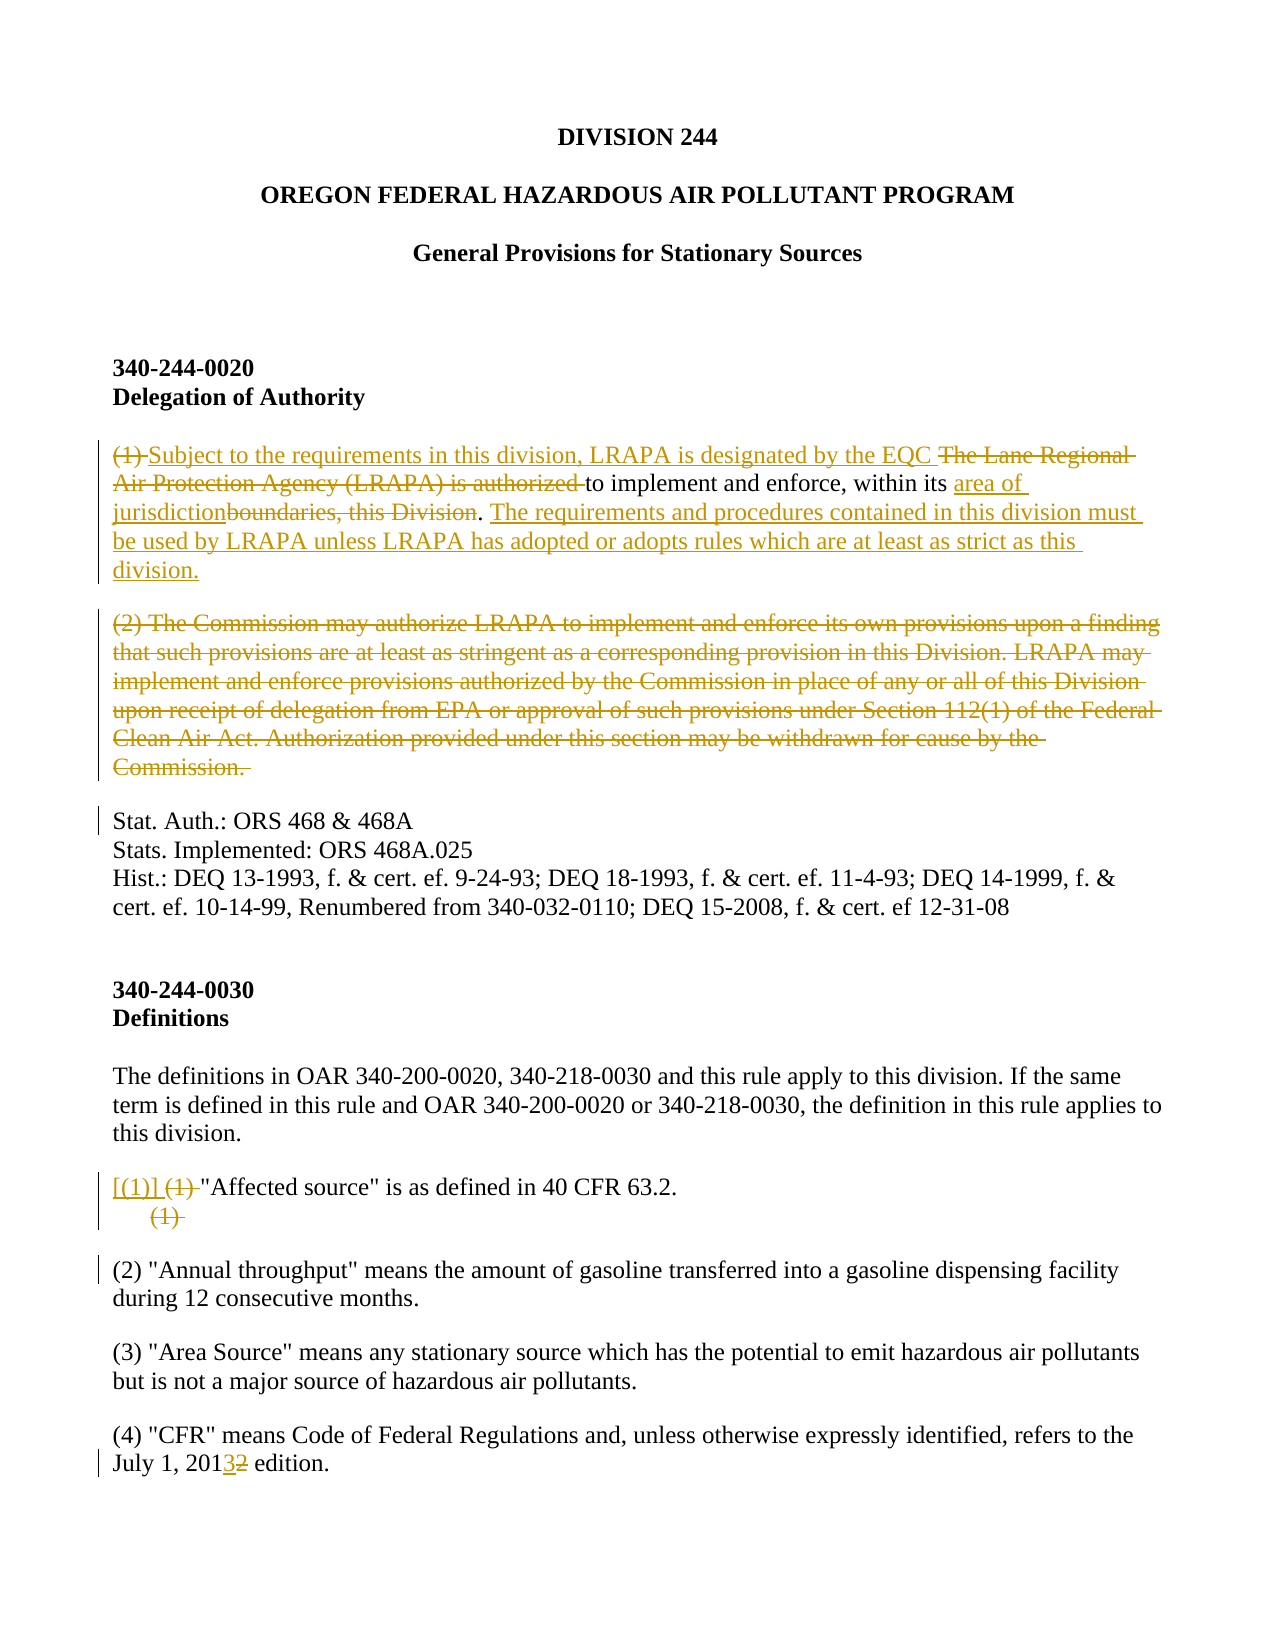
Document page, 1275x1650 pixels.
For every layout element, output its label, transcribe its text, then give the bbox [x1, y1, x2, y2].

text (4) "CFR" means Code of Federal Regulations and, unless otherwise expressly identified, refers to the July 1, 201 edition. [112, 1420, 1162, 1477]
text 340-244-0030 [112, 975, 1162, 1003]
text The definitions in OAR 340-200-0020, 340-218-0030 and this rule apply to this division. If the same term is defined in this rule and OAR 340-200-0020 or 340-218-0030, the definition in this rule applies to this division. [112, 1061, 1162, 1147]
text to implement and enforce, within its . [112, 440, 1162, 583]
text General Provisions for Stationary Sources [112, 238, 1162, 266]
text 340-244-0020 [112, 353, 1162, 382]
text DIVISION 244 [112, 122, 1162, 151]
text Definitions [112, 1003, 1162, 1032]
text Stat. Auth.: ORS 468 & 468A Stats. Implemented: ORS 468A.025 Hist.: DEQ 13-1993, f. & cert. ef. 9-24-93; DEQ 18-1993, f. & cert. ef. 11-4-93; DEQ 14-1999, f. & cert. ef. 10-14-99, Renumbered from 340-032-0110; DEQ 15-2008, f. & cert. ef 12-31-08 [112, 806, 1162, 921]
text OREGON FEDERAL HAZARDOUS AIR POLLUTANT PROGRAM [112, 180, 1162, 208]
text (3) "Area Source" means any stationary source which has the potential to emit hazardous air pollutants but is not a major source of hazardous air pollutants. [112, 1337, 1162, 1395]
text (2) "Annual throughput" means the amount of gasoline transferred into a gasoline dispensing facility during 12 consecutive months. [112, 1255, 1162, 1312]
text Delegation of Authority [112, 382, 1162, 411]
list "Affected source" is as defined in 40 CFR 63.2. [112, 1172, 1162, 1201]
